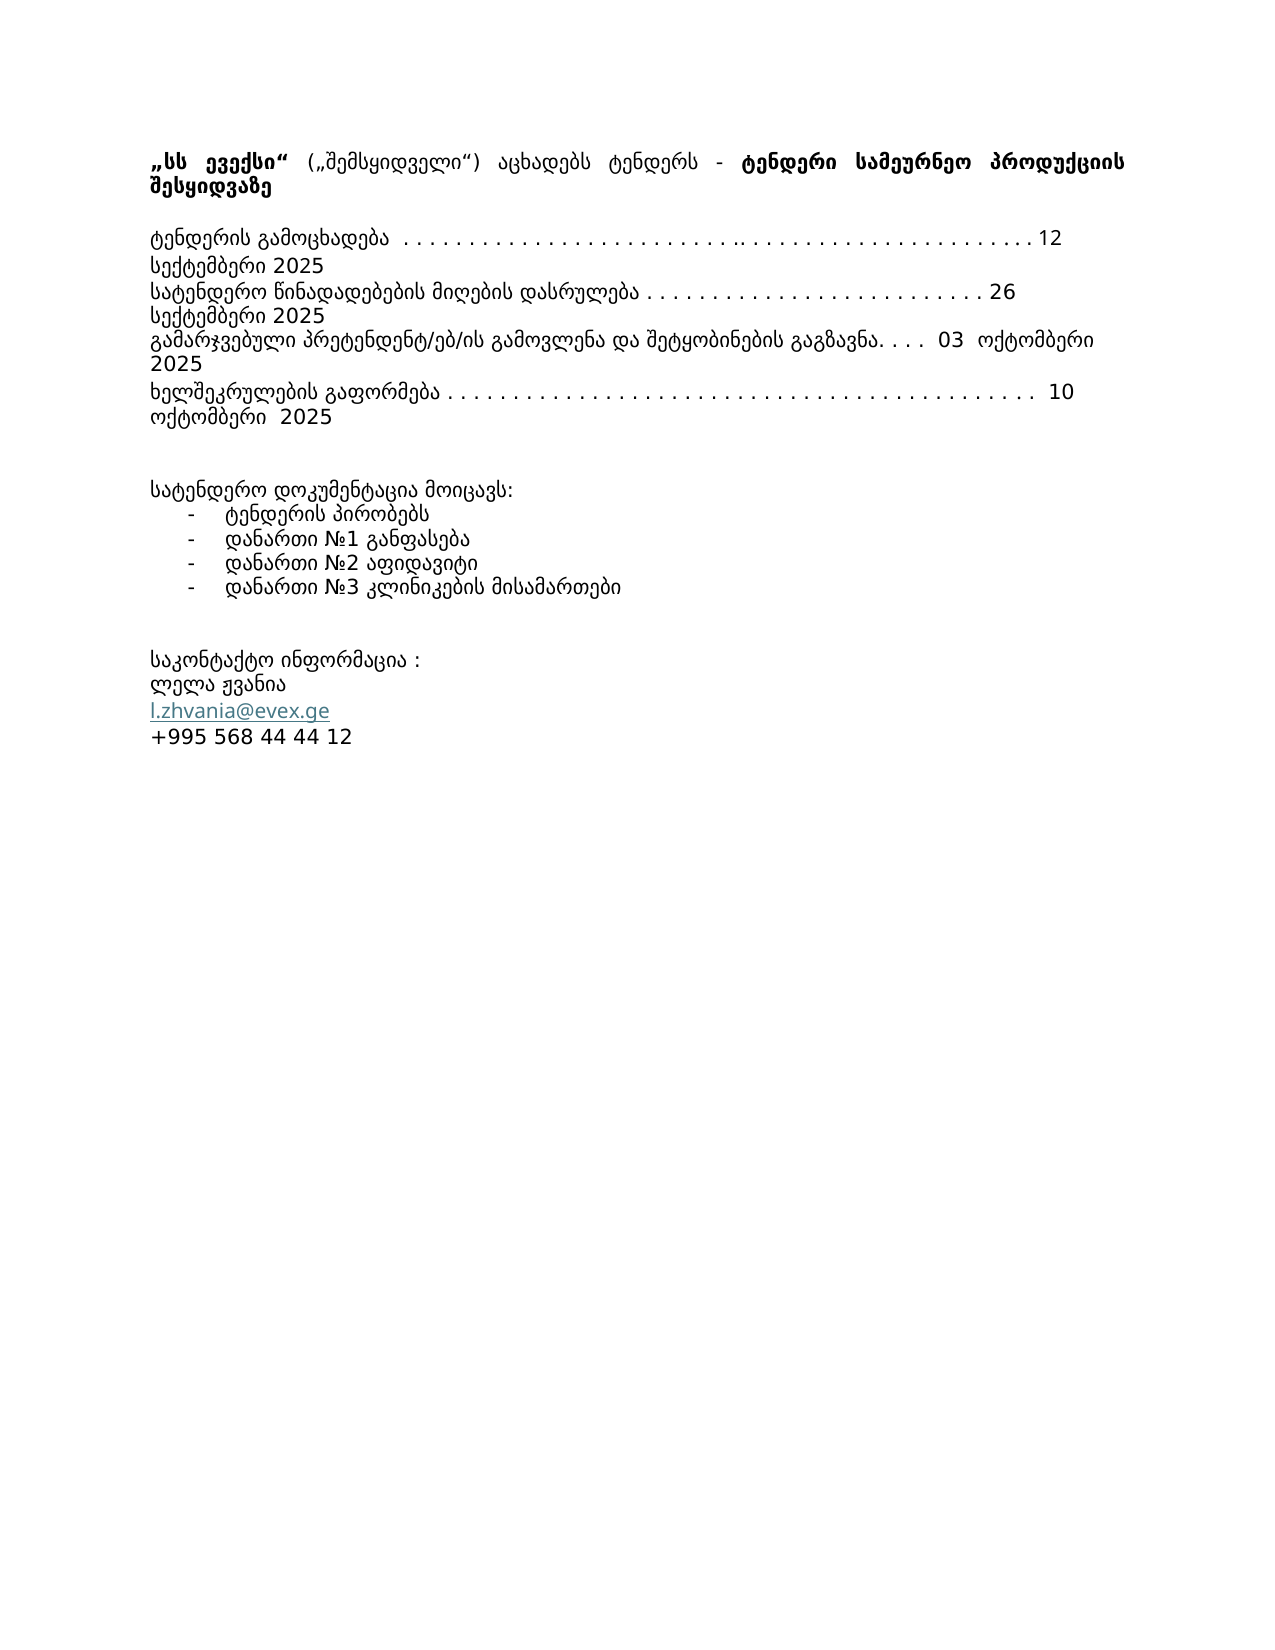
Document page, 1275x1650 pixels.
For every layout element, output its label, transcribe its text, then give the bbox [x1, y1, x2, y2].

text სატენდერო დოკუმენტაცია მოიცავს: [150, 478, 1125, 502]
text სატენდერო წინადადებების მიღების დასრულება . . . . . . . . . . . . . . . . . . . . . . . . . . 26 სექტემბერი 2025 [150, 280, 1125, 328]
list დანართი №3 კლინიკების მისამართები [187, 575, 1125, 599]
list ტენდერის პირობებს [187, 502, 1125, 527]
text გამარჯვებული პრეტენდენტ/ებ/ის გამოვლენა და შეტყობინების გაგზავნა. . . . 03 ოქტომბერი 2025 [150, 328, 1125, 377]
text „სს ევექსი“ („შემსყიდველი“) აცხადებს ტენდერს - ტენდერი სამეურნეო პროდუქციის შესყიდვაზე [150, 150, 1125, 198]
text +995 568 44 44 12 [150, 725, 1125, 749]
text ხელშეკრულების გაფორმება . . . . . . . . . . . . . . . . . . . . . . . . . . . . . . . . . . . . . . . . . . . . . 10 ოქტომბერი 2025 [150, 377, 1125, 429]
text ლელა ჟვანია [150, 672, 1125, 696]
text l.zhvania@evex.ge [150, 696, 1125, 725]
list დანართი №2 აფიდავიტი [187, 551, 1125, 575]
text საკონტაქტო ინფორმაცია : [150, 648, 1125, 672]
list დანართი №1 განფასება [187, 527, 1125, 551]
text ტენდერის გამოცხადება . . . . . . . . . . . . . . . . . . . . . . . . . .. . . . . . . . . . . . . . . . . . . . . . . 12 სექტემბერი 2025 [150, 223, 1125, 280]
